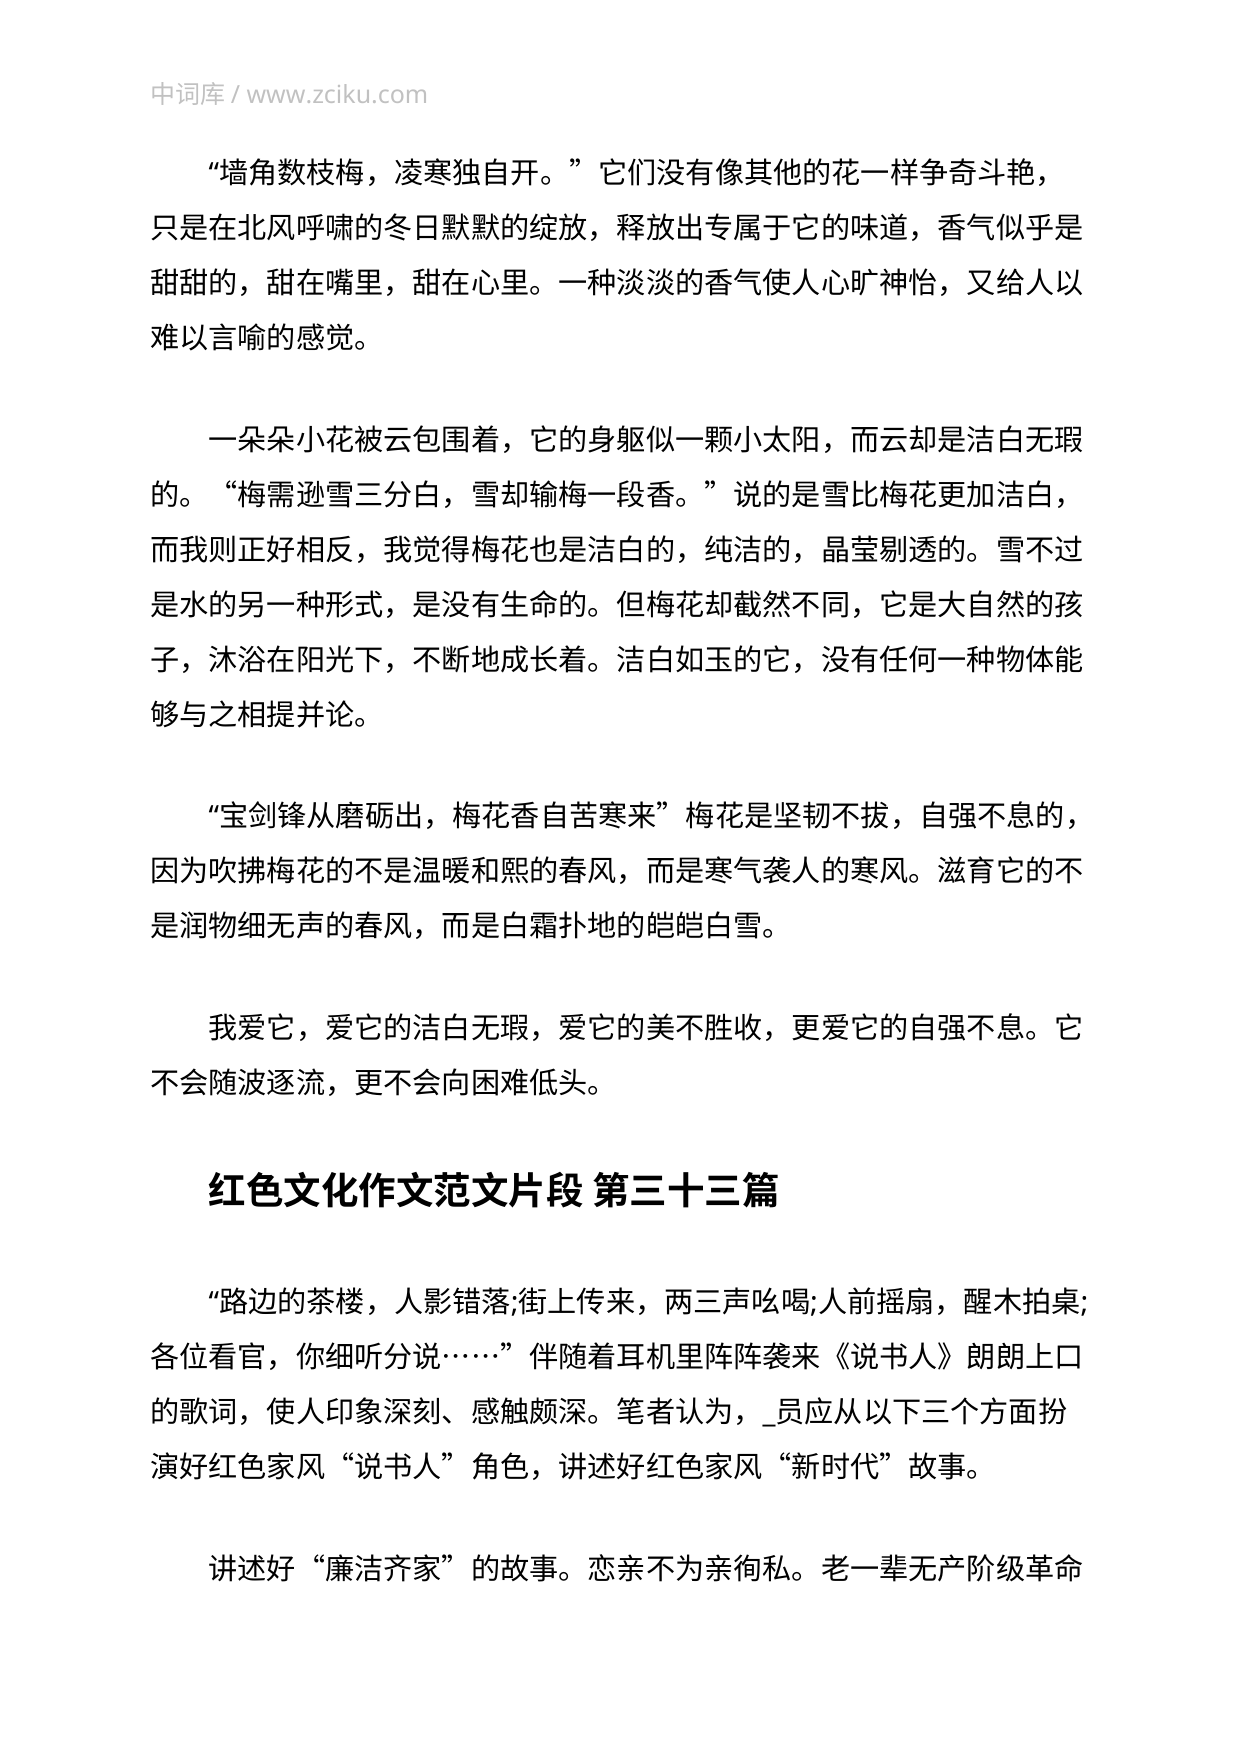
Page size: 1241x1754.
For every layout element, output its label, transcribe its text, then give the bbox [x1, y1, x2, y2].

text 一朵朵小花被云包围着，它的身躯似一颗小太阳，而云却是洁白无瑕的。“梅需逊雪三分白，雪却输梅一段香。”说的是雪比梅花更加洁白，而我则正好相反，我觉得梅花也是洁白的，纯洁的，晶莹剔透的。雪不过是水的另一种形式，是没有生命的。但梅花却截然不同，它是大自然的孩子，沐浴在阳光下，不断地成长着。洁白如玉的它，没有任何一种物体能够与之相提并论。 [150, 417, 1090, 733]
text “宝剑锋从磨砺出，梅花香自苦寒来”梅花是坚韧不拔，自强不息的，因为吹拂梅花的不是温暖和熙的春风，而是寒气袭人的寒风。滋育它的不是润物细无声的春风，而是白霜扑地的皑皑白雪。 [150, 793, 1090, 945]
text “路边的茶楼，人影错落;街上传来，两三声吆喝;人前摇扇，醒木拍桌;各位看官，你细听分说……”伴随着耳机里阵阵袭来《说书人》朗朗上口的歌词，使人印象深刻、感触颇深。笔者认为，_员应从以下三个方面扮演好红色家风“说书人”角色，讲述好红色家风“新时代”故事。 [150, 1278, 1090, 1486]
text “墙角数枝梅，凌寒独自开。”它们没有像其他的花一样争奇斗艳，只是在北风呼啸的冬日默默的绽放，释放出专属于它的味道，香气似乎是甜甜的，甜在嘴里，甜在心里。一种淡淡的香气使人心旷神怡，又给人以难以言喻的感觉。 [150, 150, 1090, 357]
text 我爱它，爱它的洁白无瑕，爱它的美不胜收，更爱它的自强不息。它不会随波逐流，更不会向困难低头。 [150, 1004, 1090, 1102]
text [150, 1545, 1090, 1587]
text 红色文化作文范文片段 第三十三篇 [150, 1161, 1090, 1215]
